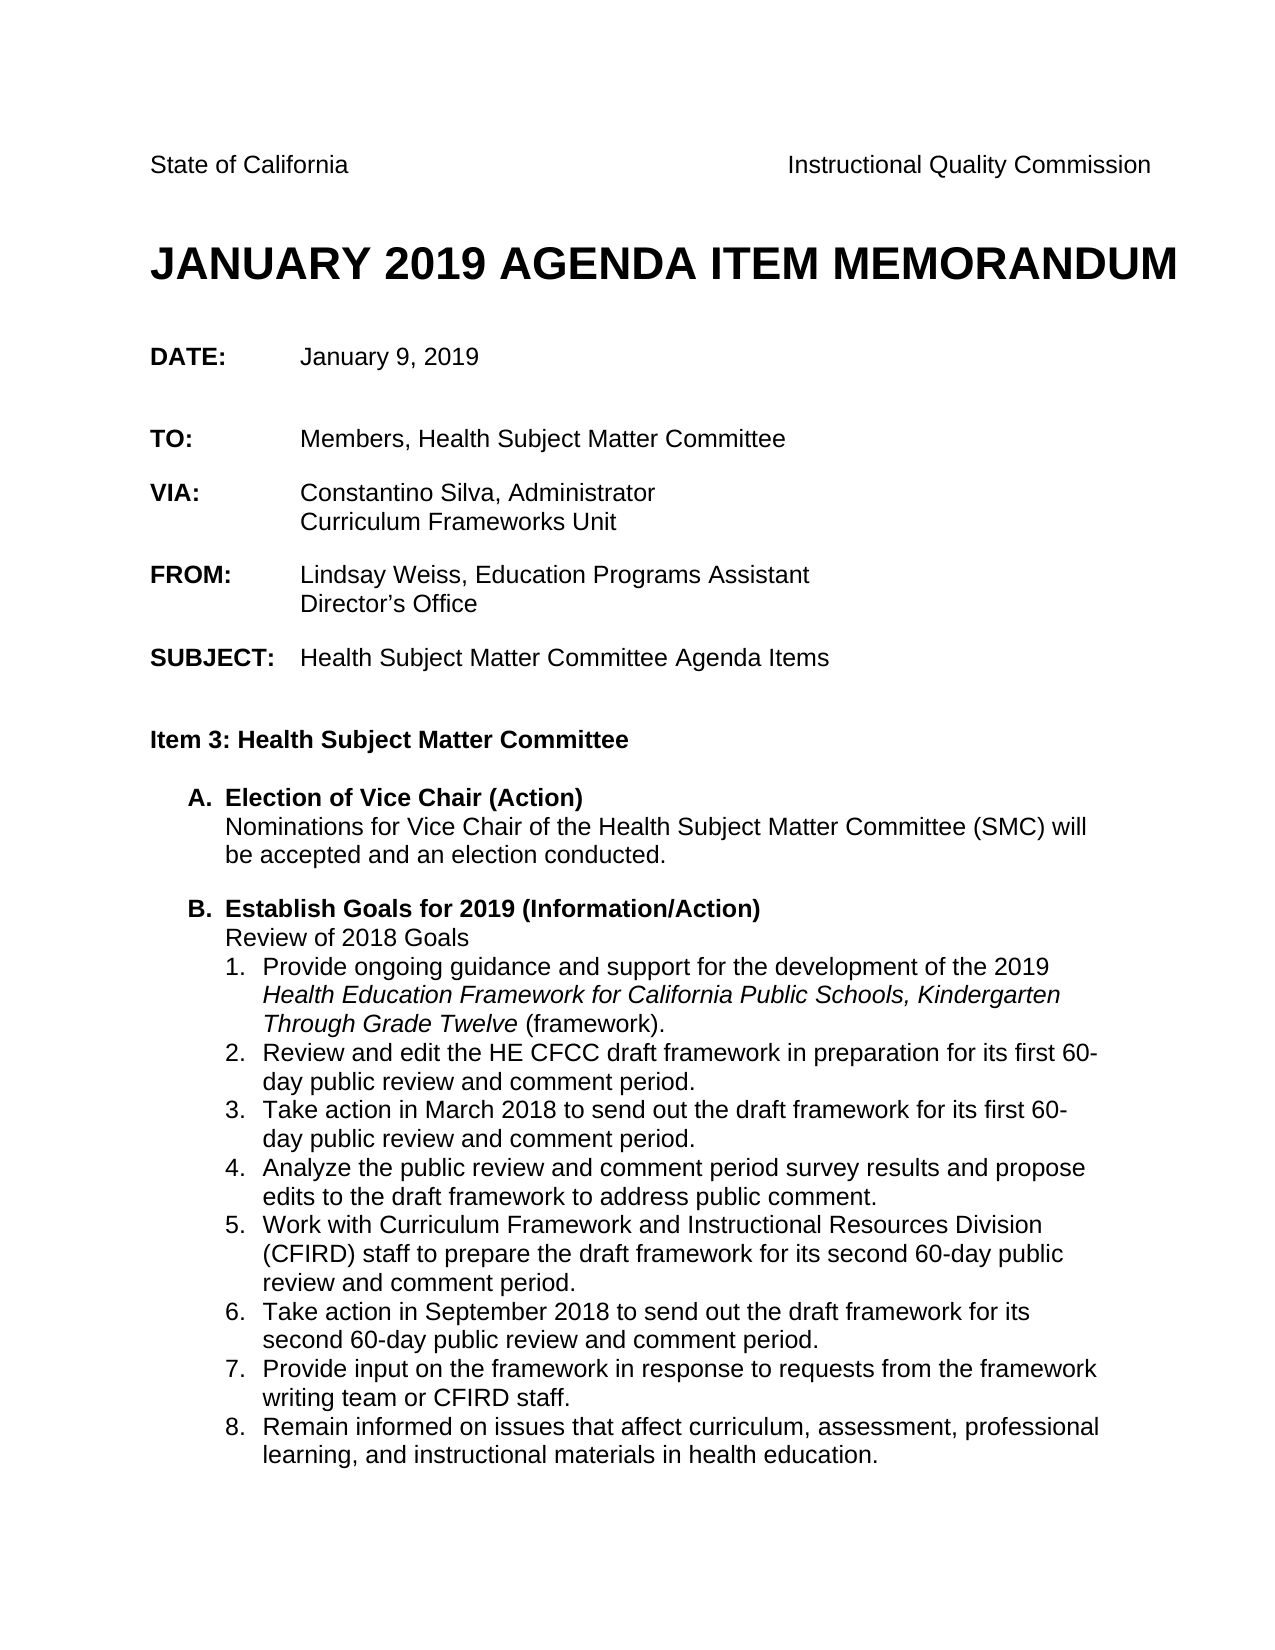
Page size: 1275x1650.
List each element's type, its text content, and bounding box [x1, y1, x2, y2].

subtitle Item 3: Health Subject Matter Committee [150, 725, 1200, 754]
text VIA: Constantino Silva, Administrator [150, 478, 1125, 507]
text Director’s Office [150, 589, 1125, 618]
subtitle Establish Goals for 2019 (Information/Action) [187, 894, 1125, 923]
list Work with Curriculum Framework and Instructional Resources Division (CFIRD) staff to prepare the draft framework for its second 60-day public review and comment period. [225, 1210, 1106, 1297]
text State of California Instructional Quality Commission [150, 150, 1200, 179]
text Date: January 9, 2019 [150, 342, 1125, 370]
subtitle Election of Vice Chair (Action) [187, 783, 1125, 812]
text SUBJECT: Health Subject Matter Committee Agenda Items [150, 643, 1125, 672]
text Nominations for Vice Chair of the Health Subject Matter Committee (SMC) will be accepted and an election conducted. [225, 812, 1102, 869]
list Remain informed on issues that affect curriculum, assessment, professional learning, and instructional materials in health education. [225, 1412, 1102, 1469]
list Take action in September 2018 to send out the draft framework for its second 60-day public review and comment period. [225, 1297, 1106, 1354]
list Provide ongoing guidance and support for the development of the 2019 Health Education Framework for California Public Schools, Kindergarten Through Grade Twelve (framework). [225, 952, 1106, 1038]
text FROM: Lindsay Weiss, Education Programs Assistant [150, 560, 1125, 589]
subtitle JANUARY 2019 AGENDA ITEM MEMORANDUM [150, 236, 1200, 289]
text Review of 2018 Goals [225, 923, 1125, 952]
list Provide input on the framework in response to requests from the framework writing team or CFIRD staff. [225, 1354, 1125, 1412]
list Take action in March 2018 to send out the draft framework for its first 60-day public review and comment period. [225, 1095, 1106, 1153]
text TO: Members, Health Subject Matter Committee [150, 424, 1125, 453]
text Curriculum Frameworks Unit [150, 507, 1125, 535]
list Analyze the public review and comment period survey results and propose edits to the draft framework to address public comment. [225, 1153, 1106, 1210]
list Review and edit the HE CFCC draft framework in preparation for its first 60-day public review and comment period. [225, 1038, 1106, 1095]
